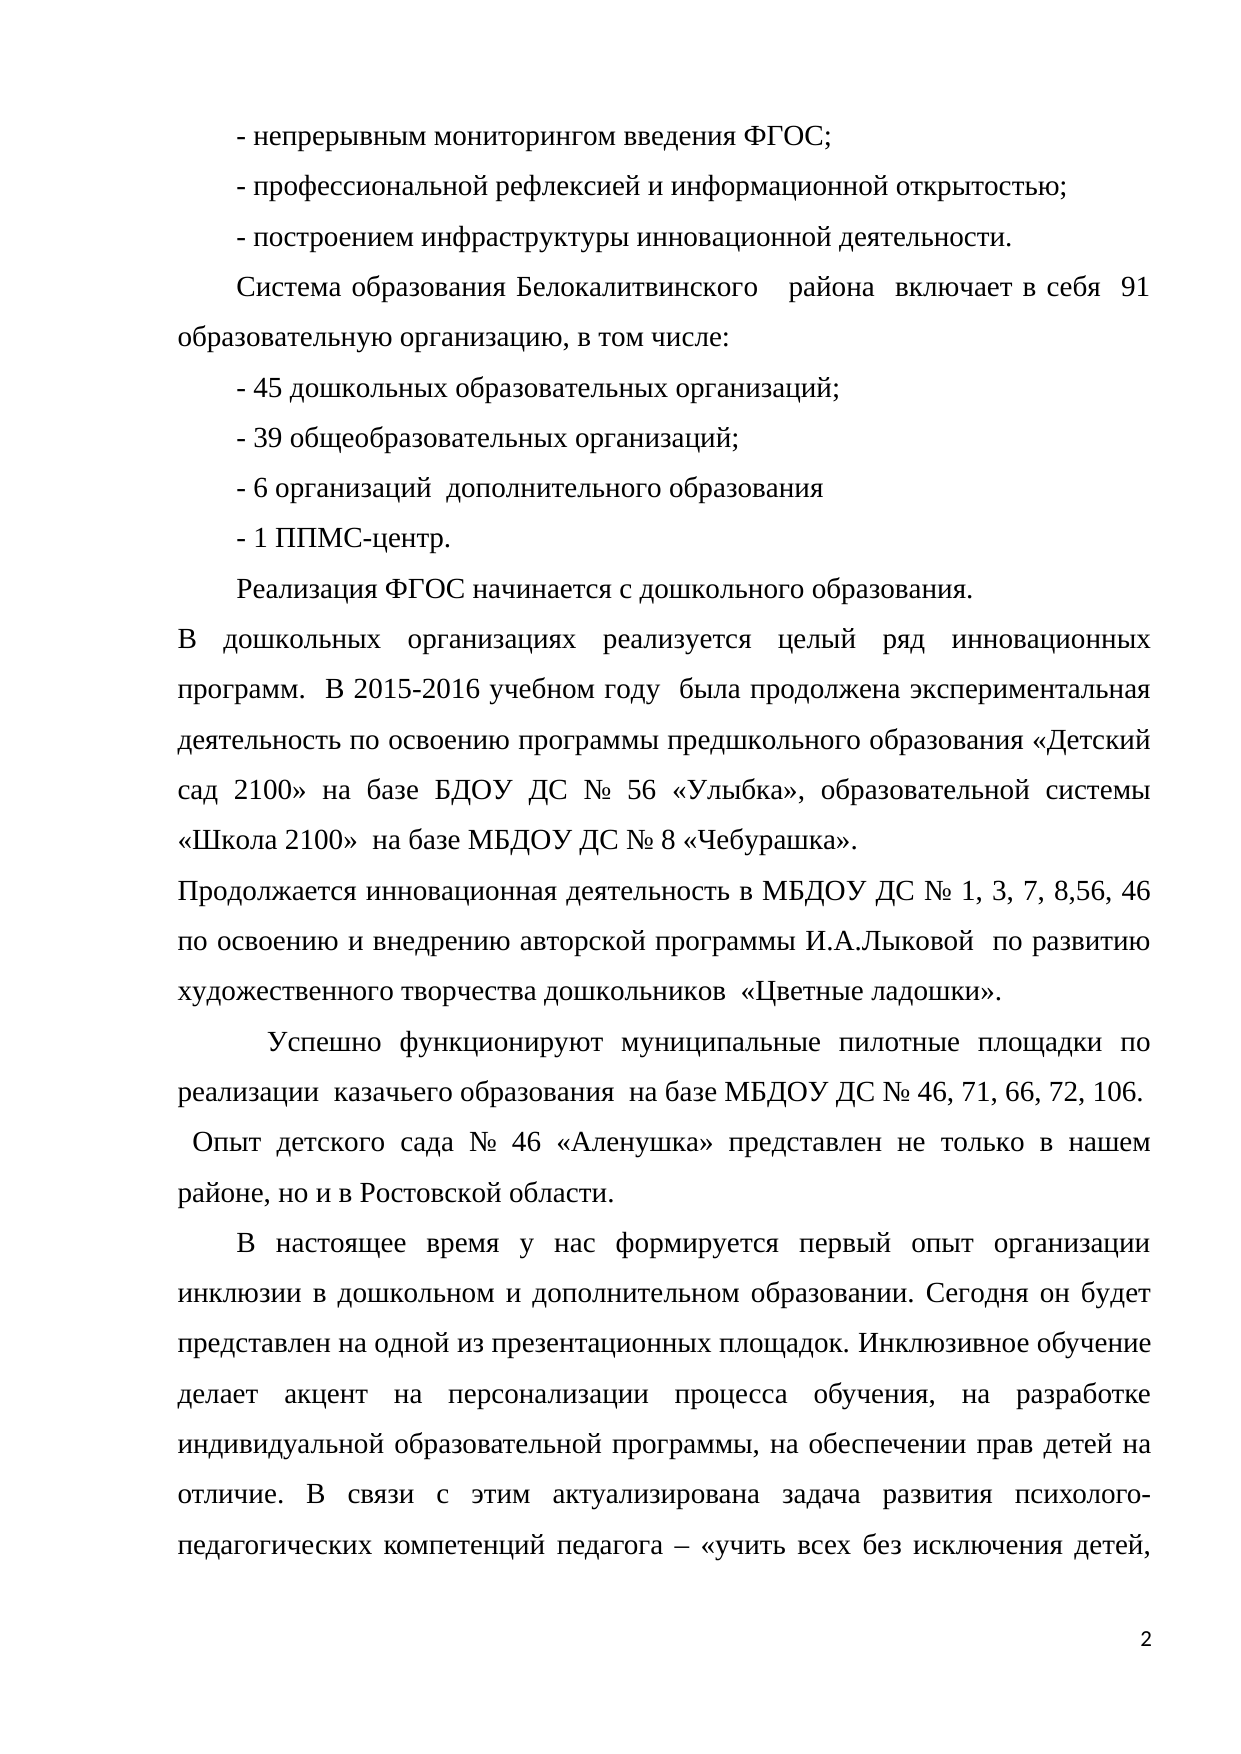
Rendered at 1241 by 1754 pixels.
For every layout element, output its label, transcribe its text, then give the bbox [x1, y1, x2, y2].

text Реализация ФГОС начинается с дошкольного образования. [177, 571, 1152, 604]
text - 1 ППМС-центр. [177, 521, 1152, 554]
text - 45 дошкольных образовательных организаций; [177, 370, 1152, 403]
text Успешно функционируют муниципальные пилотные площадки по реализации казачьего образования на базе МБДОУ ДС № 46, 71, 66, 72, 106. [177, 1024, 1152, 1108]
text В дошкольных организациях реализуется целый ряд инновационных программ. В 2015-2016 учебном году была продолжена экспериментальная деятельность по освоению программы предшкольного образования «Детский сад 2100» на базе БДОУ ДС № 56 «Улыбка», образовательной системы «Школа 2100» на базе МБДОУ ДС № 8 «Чебурашка». [177, 621, 1152, 856]
text Продолжается инновационная деятельность в МБДОУ ДС № 1, 3, 7, 8,56, 46 по освоению и внедрению авторской программы И.А.Лыковой по развитию художественного творчества дошкольников «Цветные ладошки». [177, 873, 1152, 1007]
text Опыт детского сада № 46 «Аленушка» представлен не только в нашем районе, но и в Ростовской области. [177, 1124, 1152, 1208]
text - непрерывным мониторингом введения ФГОС; [177, 118, 1152, 152]
text - 6 организаций дополнительного образования [177, 470, 1152, 504]
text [177, 1225, 1152, 1560]
text - построением инфраструктуры инновационной деятельности. [177, 219, 1152, 252]
text - профессиональной рефлексией и информационной открытостью; [177, 168, 1152, 202]
text Система образования Белокалитвинского района включает в себя 91 образовательную организацию, в том числе: [177, 269, 1152, 353]
text - 39 общеобразовательных организаций; [177, 420, 1152, 453]
